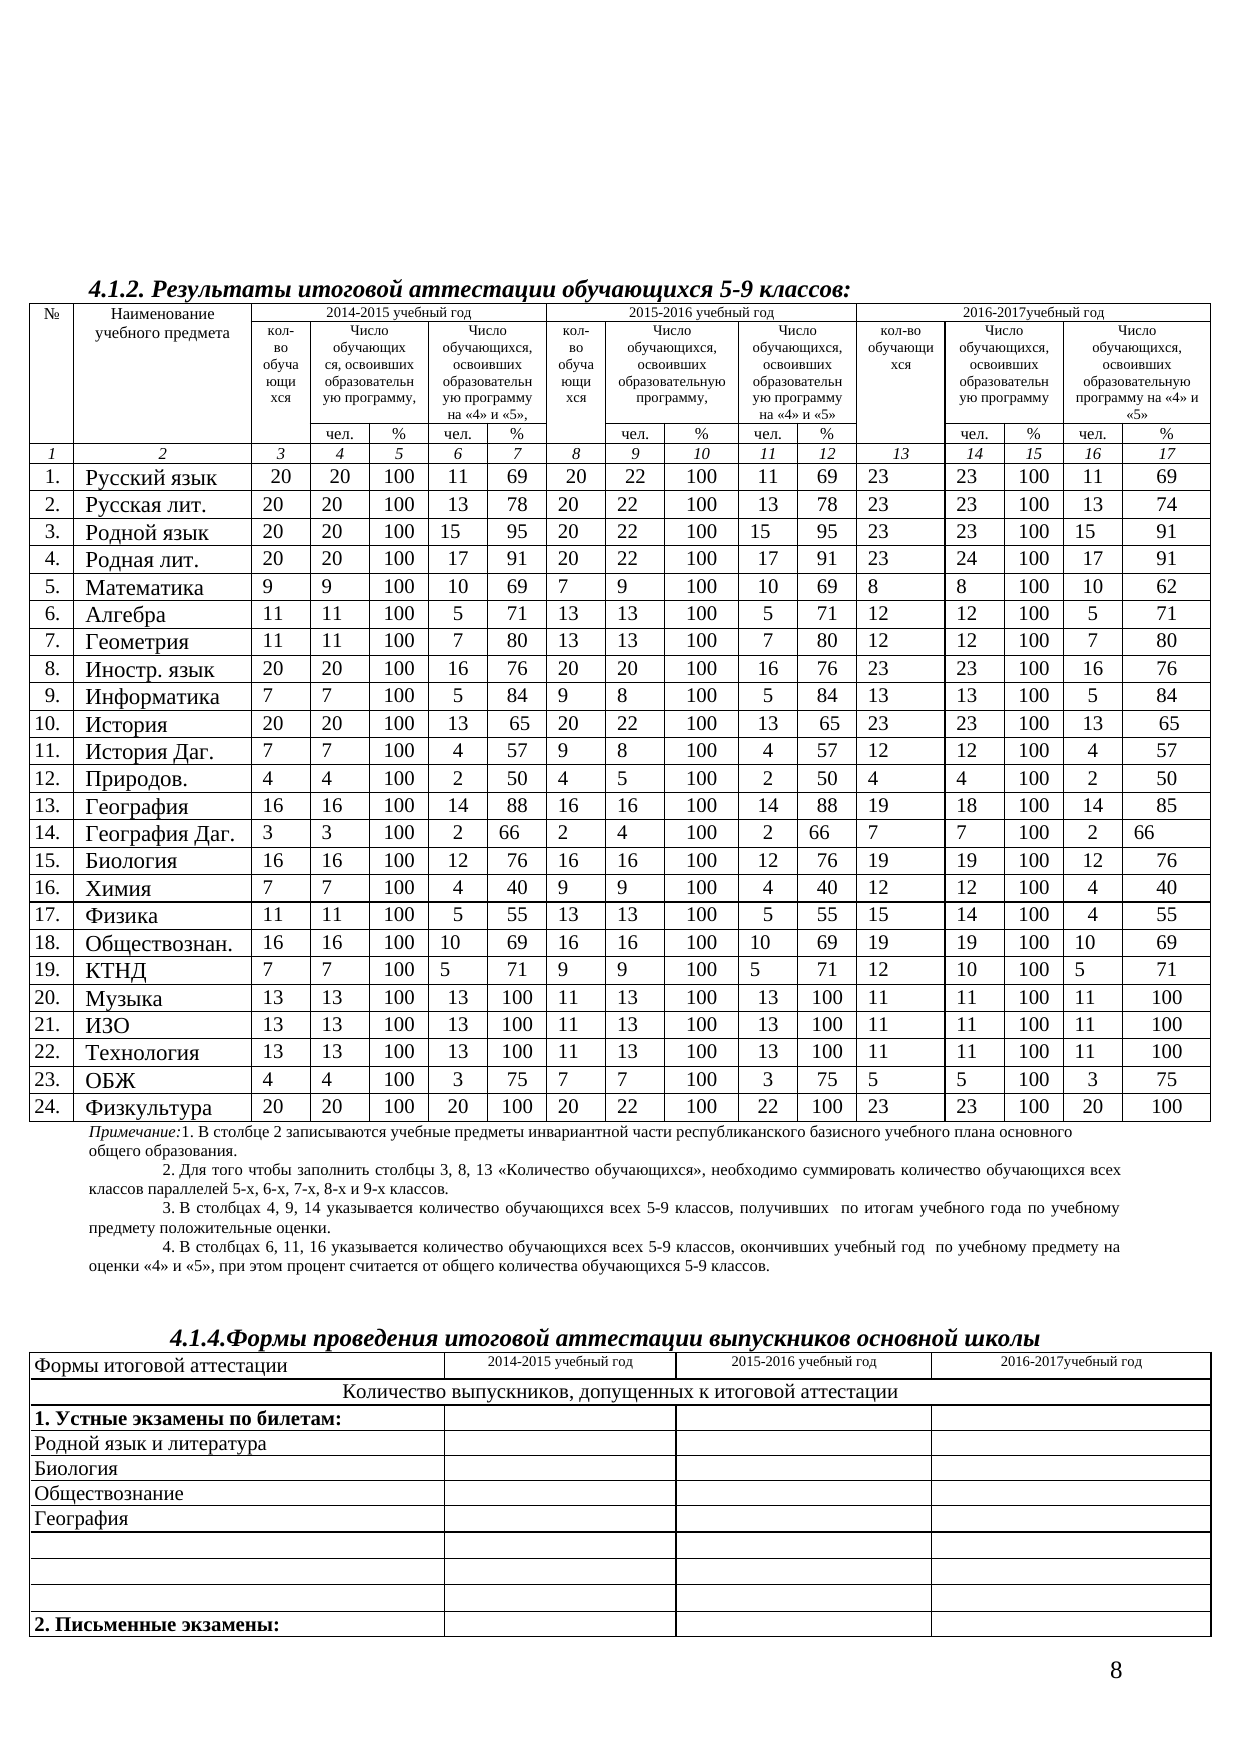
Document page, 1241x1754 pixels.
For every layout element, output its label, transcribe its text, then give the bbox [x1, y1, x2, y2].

table_cell 14 [946, 903, 1004, 929]
table_cell 12 [946, 875, 1004, 901]
table_cell 13 [1064, 491, 1122, 518]
table_cell 100 [665, 519, 738, 545]
table_cell 100 [1005, 491, 1063, 518]
table_cell 12 [857, 629, 944, 655]
table_cell [30, 683, 73, 709]
table_cell 9 [547, 738, 605, 764]
table_cell 14 [429, 793, 487, 819]
table_cell 100 [1005, 1067, 1063, 1093]
table_cell 7 [1064, 629, 1122, 655]
table_cell 20 [547, 491, 605, 518]
table_cell 7 [252, 683, 310, 709]
table_cell 23 [857, 546, 944, 573]
table_cell КТНД [74, 957, 251, 983]
table_cell 9 [311, 574, 369, 600]
table_cell 12 [857, 738, 944, 764]
table_cell География [30, 1506, 444, 1531]
table_header Формы итоговой аттестации [30, 1353, 444, 1378]
table_cell 78 [488, 491, 546, 518]
table_cell 5 [370, 444, 428, 463]
table_cell Родная лит. [74, 546, 251, 573]
table_cell 16 [311, 848, 369, 874]
table_cell 3 [252, 820, 310, 847]
table_cell 100 [1005, 1094, 1063, 1121]
table_cell [30, 464, 73, 490]
table_cell 13 [311, 1039, 369, 1066]
table_cell ИЗО [74, 1012, 251, 1038]
table_cell [30, 985, 73, 1011]
table_cell [932, 1559, 1210, 1584]
table_cell 80 [488, 629, 546, 655]
table_cell 65 [798, 711, 856, 737]
table_cell 100 [665, 930, 738, 956]
table_cell 57 [488, 738, 546, 764]
table_cell 100 [370, 601, 428, 627]
table_cell 100 [665, 1039, 738, 1066]
table_cell 57 [1123, 738, 1210, 764]
table_cell 13 [1064, 711, 1122, 737]
table_cell 100 [370, 491, 428, 518]
table_cell [932, 1431, 1210, 1455]
table_cell [677, 1431, 931, 1455]
table_cell 9 [606, 957, 664, 983]
table_cell 2 [1064, 820, 1122, 847]
table_cell Число обучающихся, освоивших образовательную программу [946, 322, 1063, 423]
table_cell 23 [946, 491, 1004, 518]
table_cell 100 [665, 793, 738, 819]
table_cell 9 [252, 574, 310, 600]
table_cell [932, 1612, 1210, 1636]
table_cell 75 [798, 1067, 856, 1093]
table_cell 100 [665, 601, 738, 627]
table_cell [445, 1481, 675, 1505]
table_cell 22 [606, 519, 664, 545]
table_cell [30, 930, 73, 956]
table_cell 7 [252, 957, 310, 983]
table_cell 9 [606, 444, 664, 463]
table_cell [30, 903, 73, 929]
table_cell 7 [311, 875, 369, 901]
table_cell 100 [1005, 985, 1063, 1011]
table_cell % [1123, 424, 1210, 443]
table_cell 23 [857, 464, 944, 490]
table_cell 4 [1064, 875, 1122, 901]
table_cell 100 [798, 1012, 856, 1038]
table_cell 11 [1064, 1039, 1122, 1066]
table_cell 4 [547, 765, 605, 792]
table_cell Алгебра [74, 601, 251, 627]
table_cell 19 [857, 793, 944, 819]
table_cell 11 [857, 985, 944, 1011]
table_cell 2 [739, 765, 797, 792]
table_cell 8 [857, 574, 944, 600]
table_cell 1 [30, 444, 73, 463]
table_cell % [665, 424, 738, 443]
table_cell 13 [606, 1039, 664, 1066]
table_cell 23 [946, 711, 1004, 737]
table_cell 84 [798, 683, 856, 709]
table_cell Родной язык и литература [30, 1431, 444, 1455]
table_cell [445, 1585, 675, 1611]
table_cell 20 [547, 1094, 605, 1121]
table_cell 15 [1064, 519, 1122, 545]
table_cell 15 [857, 903, 944, 929]
table_cell Родной язык [74, 519, 251, 545]
table_cell 100 [665, 574, 738, 600]
table_cell 13 [857, 444, 944, 463]
table_cell 4 [857, 765, 944, 792]
table_cell 100 [1123, 1094, 1210, 1121]
table_cell [932, 1533, 1210, 1558]
table_cell 23 [857, 491, 944, 518]
table_cell 11 [429, 464, 487, 490]
table_cell 100 [665, 546, 738, 573]
table_cell 4 [311, 1067, 369, 1093]
table_cell 100 [665, 629, 738, 655]
table_cell 11 [739, 464, 797, 490]
table_cell 5 [606, 765, 664, 792]
table_cell 20 [252, 491, 310, 518]
table_cell 100 [370, 903, 428, 929]
table_cell 100 [370, 683, 428, 709]
table_cell 14 [739, 793, 797, 819]
table_cell [30, 765, 73, 792]
table_cell 9 [606, 875, 664, 901]
table_cell 13 [606, 601, 664, 627]
table_cell 55 [488, 903, 546, 929]
table_cell 4 [429, 738, 487, 764]
table_cell 5 [739, 957, 797, 983]
table_cell [30, 711, 73, 737]
table_cell 100 [370, 985, 428, 1011]
table_header 2015-2016 учебный год [677, 1353, 931, 1378]
table_cell 74 [1123, 491, 1210, 518]
table_cell 5 [1064, 683, 1122, 709]
table_cell 10 [429, 574, 487, 600]
table_cell 3 [311, 820, 369, 847]
table_cell Химия [74, 875, 251, 901]
table_cell 71 [488, 601, 546, 627]
table_cell 88 [488, 793, 546, 819]
table_cell 40 [488, 875, 546, 901]
table_cell Физика [74, 903, 251, 929]
table_cell Русский язык [74, 464, 251, 490]
table_cell 65 [1123, 711, 1210, 737]
table_cell Число обучающихся, освоивших образовательную программу, [606, 322, 738, 423]
table_cell 7 [547, 574, 605, 600]
table_cell 100 [370, 1094, 428, 1121]
table_cell % [370, 424, 428, 443]
table_cell 3 [252, 444, 310, 463]
table_cell 12 [946, 629, 1004, 655]
table_cell 20 [252, 711, 310, 737]
list 4.1.4.Формы проведения итоговой аттестации выпускников основной школы [89, 1323, 1122, 1352]
table_cell [932, 1406, 1210, 1430]
table_cell 78 [798, 491, 856, 518]
table_cell 16 [547, 793, 605, 819]
table_cell 4 [252, 765, 310, 792]
table_cell 15 [429, 519, 487, 545]
table_cell 19 [857, 930, 944, 956]
table_cell Число обучающих ся, освоивших образовательную программу, [311, 322, 428, 423]
table_cell 11 [946, 1039, 1004, 1066]
table_cell 100 [1005, 601, 1063, 627]
table_cell 20 [311, 519, 369, 545]
table_cell 3 [1064, 1067, 1122, 1093]
table_cell 100 [370, 574, 428, 600]
table_cell 10 [1064, 930, 1122, 956]
table_cell 100 [665, 711, 738, 737]
table_cell 69 [1123, 930, 1210, 956]
table_cell % [1005, 424, 1063, 443]
table_cell 10 [739, 574, 797, 600]
table_cell [30, 546, 73, 573]
table_cell 100 [1005, 765, 1063, 792]
table_cell 8 [547, 444, 605, 463]
table_cell Математика [74, 574, 251, 600]
table_cell 13 [429, 711, 487, 737]
table_cell 22 [606, 464, 664, 490]
table_cell 5 [739, 601, 797, 627]
table_cell 13 [857, 683, 944, 709]
table_cell 100 [370, 1012, 428, 1038]
table_cell кол-во обучающихся [252, 322, 310, 443]
table_cell 20 [311, 1094, 369, 1121]
table_cell 71 [798, 601, 856, 627]
table_header № [30, 304, 73, 443]
table_cell 20 [252, 656, 310, 682]
table_cell 100 [798, 1039, 856, 1066]
table_cell 100 [665, 957, 738, 983]
table_cell 100 [1005, 738, 1063, 764]
table_cell [30, 957, 73, 983]
table_cell 20 [547, 519, 605, 545]
table_cell 11 [252, 629, 310, 655]
table_cell 12 [857, 875, 944, 901]
table_cell 4 [1064, 903, 1122, 929]
table_cell [30, 1094, 73, 1121]
table_cell 76 [1123, 848, 1210, 874]
table_cell 13 [429, 491, 487, 518]
table_cell 13 [547, 601, 605, 627]
table_cell 100 [370, 1067, 428, 1093]
table_cell 11 [311, 601, 369, 627]
table_cell 23 [946, 656, 1004, 682]
table_cell 55 [1123, 903, 1210, 929]
table_cell 10 [665, 444, 738, 463]
table_header 2014-2015 учебный год [445, 1353, 675, 1378]
table_cell Музыка [74, 985, 251, 1011]
table_cell 13 [606, 903, 664, 929]
table_cell Иностр. язык [74, 656, 251, 682]
table_cell 4 [311, 765, 369, 792]
table_cell 4 [739, 738, 797, 764]
table_cell [677, 1533, 931, 1558]
table_cell 23 [946, 464, 1004, 490]
table_cell 100 [370, 930, 428, 956]
table_cell 16 [252, 930, 310, 956]
table_cell 5 [946, 1067, 1004, 1093]
table_cell [30, 656, 73, 682]
table_cell 100 [370, 629, 428, 655]
table_cell 20 [252, 519, 310, 545]
table_cell 69 [488, 574, 546, 600]
table_cell Обществознание [30, 1481, 444, 1505]
table_cell % [798, 424, 856, 443]
table_cell 13 [739, 711, 797, 737]
table_cell 16 [1064, 656, 1122, 682]
table_cell 91 [1123, 546, 1210, 573]
table_cell Информатика [74, 683, 251, 709]
table_cell 76 [1123, 656, 1210, 682]
table_cell 22 [739, 1094, 797, 1121]
table_cell 5 [429, 601, 487, 627]
table_cell 13 [606, 1012, 664, 1038]
table_cell Число обучающихся, освоивших образовательную программу на «4» и «5», [429, 322, 546, 423]
table_cell 11 [946, 1012, 1004, 1038]
table_cell 13 [311, 985, 369, 1011]
table_cell [30, 1039, 73, 1066]
table_cell 100 [1005, 629, 1063, 655]
table_cell 11 [857, 1012, 944, 1038]
table_cell 16 [547, 848, 605, 874]
table_cell 9 [547, 875, 605, 901]
table_cell 16 [606, 848, 664, 874]
table_cell 100 [665, 1067, 738, 1093]
table_cell 7 [739, 629, 797, 655]
table_header 2015-2016 учебный год [547, 304, 856, 321]
table_cell 11 [1064, 1012, 1122, 1038]
table_cell % [488, 424, 546, 443]
table_cell 100 [1005, 1039, 1063, 1066]
table_cell 8 [606, 683, 664, 709]
table_cell 5 [429, 903, 487, 929]
table_cell Технология [74, 1039, 251, 1066]
table_cell 100 [488, 1094, 546, 1121]
table_cell Русская лит. [74, 491, 251, 518]
table_cell 7 [311, 957, 369, 983]
table_cell 3 [429, 1067, 487, 1093]
table_cell 13 [547, 903, 605, 929]
table_cell 20 [547, 546, 605, 573]
table_cell 100 [488, 985, 546, 1011]
table_cell География Даг. [74, 820, 251, 847]
table_cell 100 [665, 765, 738, 792]
table_cell 100 [1005, 574, 1063, 600]
table_cell 15 [1005, 444, 1063, 463]
table_cell чел. [946, 424, 1004, 443]
table_cell 13 [252, 985, 310, 1011]
table_cell 13 [429, 985, 487, 1011]
table_cell 13 [429, 1012, 487, 1038]
table_cell 7 [547, 1067, 605, 1093]
table_cell 100 [370, 656, 428, 682]
table_cell 100 [1005, 793, 1063, 819]
table_cell 66 [798, 820, 856, 847]
table_cell 11 [1064, 464, 1122, 490]
table_cell [677, 1406, 931, 1430]
table_cell 71 [488, 957, 546, 983]
table_cell 100 [1005, 464, 1063, 490]
table_cell 66 [488, 820, 546, 847]
table_cell 16 [547, 930, 605, 956]
table_cell [30, 519, 73, 545]
table_cell 16 [252, 848, 310, 874]
table_cell 6 [429, 444, 487, 463]
table_cell [30, 601, 73, 627]
table_cell 2 [547, 820, 605, 847]
table_cell 100 [1123, 1039, 1210, 1066]
table_cell 100 [665, 656, 738, 682]
table_cell 75 [1123, 1067, 1210, 1093]
table_cell [30, 738, 73, 764]
table_cell 13 [739, 491, 797, 518]
table_cell 88 [798, 793, 856, 819]
table_cell 57 [798, 738, 856, 764]
table_cell [30, 1559, 444, 1584]
table_cell 14 [1064, 793, 1122, 819]
table_cell 62 [1123, 574, 1210, 600]
table_cell 84 [488, 683, 546, 709]
table_cell 11 [252, 903, 310, 929]
table_cell 11 [547, 1039, 605, 1066]
table_cell 2 [429, 820, 487, 847]
table_cell 80 [798, 629, 856, 655]
table_cell 10 [1064, 574, 1122, 600]
table_cell 100 [1005, 903, 1063, 929]
table_cell Количество выпускников, допущенных к итоговой аттестации [30, 1379, 1210, 1404]
table_cell 14 [946, 444, 1004, 463]
table_cell 100 [665, 848, 738, 874]
table_cell 76 [798, 848, 856, 874]
table_cell 23 [946, 519, 1004, 545]
table_cell 20 [547, 656, 605, 682]
table_cell 100 [665, 464, 738, 490]
table_cell 7 [606, 1067, 664, 1093]
table_cell 20 [311, 491, 369, 518]
table_cell 100 [1005, 711, 1063, 737]
table_cell 20 [606, 656, 664, 682]
table_cell чел. [739, 424, 797, 443]
table_cell чел. [606, 424, 664, 443]
table_cell Природов. [74, 765, 251, 792]
table_cell Число обучающихся, освоивших образовательную программу на «4» и «5» [739, 322, 856, 423]
table_cell 4 [946, 765, 1004, 792]
table_cell История Даг. [74, 738, 251, 764]
table_cell 17 [1123, 444, 1210, 463]
table_cell [445, 1431, 675, 1455]
table_cell 7 [252, 875, 310, 901]
table_cell 100 [1005, 683, 1063, 709]
table_cell 4 [739, 875, 797, 901]
table_cell [932, 1585, 1210, 1611]
table_cell 66 [1123, 820, 1210, 847]
table_cell 12 [429, 848, 487, 874]
table_cell 10 [739, 930, 797, 956]
table_cell 11 [857, 1039, 944, 1066]
table_cell чел. [1064, 424, 1122, 443]
table_cell кол-во обучающихся [547, 322, 605, 443]
table_cell 20 [1064, 1094, 1122, 1121]
table_cell 50 [1123, 765, 1210, 792]
table_cell 100 [665, 738, 738, 764]
table_cell 69 [798, 574, 856, 600]
table_cell 22 [606, 1094, 664, 1121]
table_cell 4 [1064, 738, 1122, 764]
table_cell 100 [798, 985, 856, 1011]
table_cell [445, 1612, 675, 1636]
text Примечание:1. В столбце 2 записываются учебные предметы инвариантной части республиканского базисного учебного плана основного общего образования. [89, 1122, 1122, 1160]
table_cell 12 [946, 601, 1004, 627]
table_cell 16 [739, 656, 797, 682]
table_cell 19 [946, 930, 1004, 956]
table_cell 100 [665, 1094, 738, 1121]
table_cell 13 [547, 629, 605, 655]
table_cell [932, 1481, 1210, 1505]
table_cell [445, 1559, 675, 1584]
table_cell 10 [429, 930, 487, 956]
table_cell 16 [311, 793, 369, 819]
text 4. В столбцах 6, 11, 16 указывается количество обучающихся всех 5-9 классов, окончивших учебный год по учебному предмету на оценки «4» и «5», при этом процент считается от общего количества обучающихся 5-9 классов. [89, 1237, 1122, 1275]
table_cell 2 [74, 444, 251, 463]
table_cell 3 [739, 1067, 797, 1093]
table_cell 69 [798, 464, 856, 490]
table_cell 20 [311, 546, 369, 573]
table_cell 100 [665, 491, 738, 518]
table_cell кол-во обучающихся [857, 322, 944, 443]
table_cell 12 [739, 848, 797, 874]
table_cell 7 [488, 444, 546, 463]
table_cell 5 [739, 903, 797, 929]
table_cell 16 [429, 656, 487, 682]
table_cell 8 [946, 574, 1004, 600]
table_cell 75 [488, 1067, 546, 1093]
table_cell 71 [1123, 601, 1210, 627]
table_cell [30, 574, 73, 600]
table_header 2016-2017учебный год [857, 304, 1210, 321]
table_cell [932, 1506, 1210, 1531]
table_cell 65 [488, 711, 546, 737]
table_cell 91 [488, 546, 546, 573]
table_cell [932, 1456, 1210, 1480]
table_cell 100 [370, 738, 428, 764]
table_cell 11 [311, 629, 369, 655]
table_cell 100 [370, 546, 428, 573]
table_cell 23 [857, 1094, 944, 1121]
table_cell 100 [665, 820, 738, 847]
table_cell 100 [370, 464, 428, 490]
table_cell 2 [739, 820, 797, 847]
table_cell 13 [739, 1012, 797, 1038]
table_cell 12 [857, 601, 944, 627]
table_header Наименование учебного предмета [74, 304, 251, 443]
table_cell 100 [370, 820, 428, 847]
table_cell 100 [1005, 957, 1063, 983]
table_cell 22 [606, 546, 664, 573]
table_cell 13 [429, 1039, 487, 1066]
table_cell 100 [665, 1012, 738, 1038]
table_cell 4 [252, 1067, 310, 1093]
table_cell 23 [857, 656, 944, 682]
table_cell 9 [547, 683, 605, 709]
table_cell 100 [1123, 1012, 1210, 1038]
table_cell 91 [1123, 519, 1210, 545]
table_cell 100 [370, 848, 428, 874]
table_cell 4 [606, 820, 664, 847]
table_cell 50 [798, 765, 856, 792]
table_cell [677, 1585, 931, 1611]
table_cell 100 [665, 875, 738, 901]
table_cell 5 [1064, 601, 1122, 627]
table_cell 76 [488, 848, 546, 874]
table_cell Геометрия [74, 629, 251, 655]
table_cell Физкультура [74, 1094, 251, 1121]
table_cell 13 [606, 629, 664, 655]
table_cell 20 [311, 464, 369, 490]
table_cell 55 [798, 903, 856, 929]
table_cell [677, 1559, 931, 1584]
table_cell 13 [739, 1039, 797, 1066]
table_cell 100 [1005, 875, 1063, 901]
text 4.1.2. Результаты итоговой аттестации обучающихся 5-9 классов: [89, 274, 1122, 303]
table_cell Биология [74, 848, 251, 874]
table_cell 50 [488, 765, 546, 792]
table_cell 18 [946, 793, 1004, 819]
table_cell История [74, 711, 251, 737]
table_cell 11 [547, 1012, 605, 1038]
table_cell 100 [488, 1039, 546, 1066]
table_cell 7 [429, 629, 487, 655]
table_cell Обществознан. [74, 930, 251, 956]
table_cell 100 [1005, 930, 1063, 956]
table_cell ОБЖ [74, 1067, 251, 1093]
table_cell 11 [311, 903, 369, 929]
table_cell 11 [252, 601, 310, 627]
table_cell 5 [429, 957, 487, 983]
table_cell 100 [488, 1012, 546, 1038]
table_cell 7 [857, 820, 944, 847]
table_cell 69 [1123, 464, 1210, 490]
table_cell 4 [429, 875, 487, 901]
table_cell 2 [1064, 765, 1122, 792]
table_cell 100 [1005, 656, 1063, 682]
table_cell 20 [311, 656, 369, 682]
table_cell 100 [370, 957, 428, 983]
table_cell 7 [946, 820, 1004, 847]
table_cell 71 [1123, 957, 1210, 983]
table_cell 8 [606, 738, 664, 764]
table_cell 100 [1005, 1012, 1063, 1038]
table_cell 100 [1005, 820, 1063, 847]
table_cell 22 [606, 491, 664, 518]
table_cell [30, 793, 73, 819]
table_cell 11 [547, 985, 605, 1011]
table_cell 5 [429, 683, 487, 709]
table_cell [30, 820, 73, 847]
table_cell 95 [798, 519, 856, 545]
table_cell 7 [311, 738, 369, 764]
table_cell 69 [488, 464, 546, 490]
table_cell 100 [1005, 546, 1063, 573]
table_cell чел. [429, 424, 487, 443]
table_cell 100 [665, 683, 738, 709]
table_cell 23 [946, 1094, 1004, 1121]
table_cell [445, 1456, 675, 1480]
table_cell 13 [252, 1039, 310, 1066]
table_cell 80 [1123, 629, 1210, 655]
table_cell 69 [798, 930, 856, 956]
table_cell 19 [857, 848, 944, 874]
table_cell 100 [370, 793, 428, 819]
table_cell 20 [547, 711, 605, 737]
table_cell [30, 629, 73, 655]
table_cell [30, 1585, 444, 1611]
table_cell 20 [252, 464, 310, 490]
table_cell 100 [665, 985, 738, 1011]
table_cell 16 [311, 930, 369, 956]
text 3. В столбцах 4, 9, 14 указывается количество обучающихся всех 5-9 классов, получивших по итогам учебного года по учебному предмету положительные оценки. [89, 1198, 1122, 1237]
table_cell 100 [370, 711, 428, 737]
table_cell 12 [946, 738, 1004, 764]
table_cell 69 [488, 930, 546, 956]
table_cell 2 [429, 765, 487, 792]
table_cell 7 [252, 738, 310, 764]
table_cell 85 [1123, 793, 1210, 819]
table_cell [30, 875, 73, 901]
table_cell 84 [1123, 683, 1210, 709]
table_cell 100 [1005, 848, 1063, 874]
table_cell 20 [311, 711, 369, 737]
table_cell [30, 1012, 73, 1038]
table_cell 20 [252, 546, 310, 573]
table_header 2014-2015 учебный год [252, 304, 546, 321]
table_cell 91 [798, 546, 856, 573]
table_cell 20 [547, 464, 605, 490]
table_cell 13 [606, 985, 664, 1011]
table_cell 7 [311, 683, 369, 709]
table_cell 17 [429, 546, 487, 573]
table_cell [445, 1506, 675, 1531]
table_cell 100 [370, 765, 428, 792]
table_cell [30, 848, 73, 874]
table_cell 16 [606, 930, 664, 956]
table_cell 11 [1064, 985, 1122, 1011]
table_cell 20 [252, 1094, 310, 1121]
table_cell 13 [946, 683, 1004, 709]
table_cell 100 [370, 1039, 428, 1066]
table_cell 17 [1064, 546, 1122, 573]
table_cell 15 [739, 519, 797, 545]
table_cell 12 [1064, 848, 1122, 874]
table_cell 16 [606, 793, 664, 819]
table_cell 5 [739, 683, 797, 709]
table_cell 12 [857, 957, 944, 983]
table_cell [677, 1456, 931, 1480]
table_cell [677, 1481, 931, 1505]
table_cell 12 [798, 444, 856, 463]
table_header 2016-2017учебный год [932, 1353, 1210, 1378]
table_cell [30, 491, 73, 518]
table_cell 24 [946, 546, 1004, 573]
table_cell Число обучающихся, освоивших образовательную программу на «4» и «5» [1064, 322, 1210, 423]
table_cell 95 [488, 519, 546, 545]
table_cell 40 [798, 875, 856, 901]
table_cell 76 [488, 656, 546, 682]
table_cell 76 [798, 656, 856, 682]
text 2. Для того чтобы заполнить столбцы 3, 8, 13 «Количество обучающихся», необходимо суммировать количество обучающихся всех классов параллелей 5-х, 6-х, 7-х, 8-х и 9-х классов. [89, 1160, 1122, 1198]
table_cell 23 [857, 519, 944, 545]
table_cell 11 [946, 985, 1004, 1011]
table_cell 13 [311, 1012, 369, 1038]
table_cell 100 [370, 519, 428, 545]
table_cell 11 [739, 444, 797, 463]
table_cell [445, 1406, 675, 1430]
table_cell 9 [547, 957, 605, 983]
table_cell 19 [946, 848, 1004, 874]
table_cell 13 [739, 985, 797, 1011]
table_cell [445, 1533, 675, 1558]
table_cell География [74, 793, 251, 819]
table_cell 100 [1005, 519, 1063, 545]
table_cell 2. Письменные экзамены: [30, 1612, 444, 1636]
table_cell 22 [606, 711, 664, 737]
table_cell [677, 1612, 931, 1636]
table_cell 100 [370, 875, 428, 901]
table_cell 1. Устные экзамены по билетам: [30, 1405, 444, 1430]
table_cell 40 [1123, 875, 1210, 901]
table_cell 23 [857, 711, 944, 737]
table_cell 100 [1123, 985, 1210, 1011]
table_cell [677, 1506, 931, 1531]
table_cell 16 [1064, 444, 1122, 463]
table_cell чел. [311, 424, 369, 443]
table_cell [30, 1532, 444, 1558]
table_cell 10 [946, 957, 1004, 983]
table_cell 13 [252, 1012, 310, 1038]
table_cell 4 [311, 444, 369, 463]
table_cell 71 [798, 957, 856, 983]
table_cell 5 [857, 1067, 944, 1093]
table_cell 17 [739, 546, 797, 573]
table_cell [30, 1067, 73, 1093]
table_cell 20 [429, 1094, 487, 1121]
table_cell 5 [1064, 957, 1122, 983]
table_cell 100 [665, 903, 738, 929]
table_cell 16 [252, 793, 310, 819]
table_cell 100 [798, 1094, 856, 1121]
table_cell Биология [30, 1456, 444, 1480]
table_cell 9 [606, 574, 664, 600]
